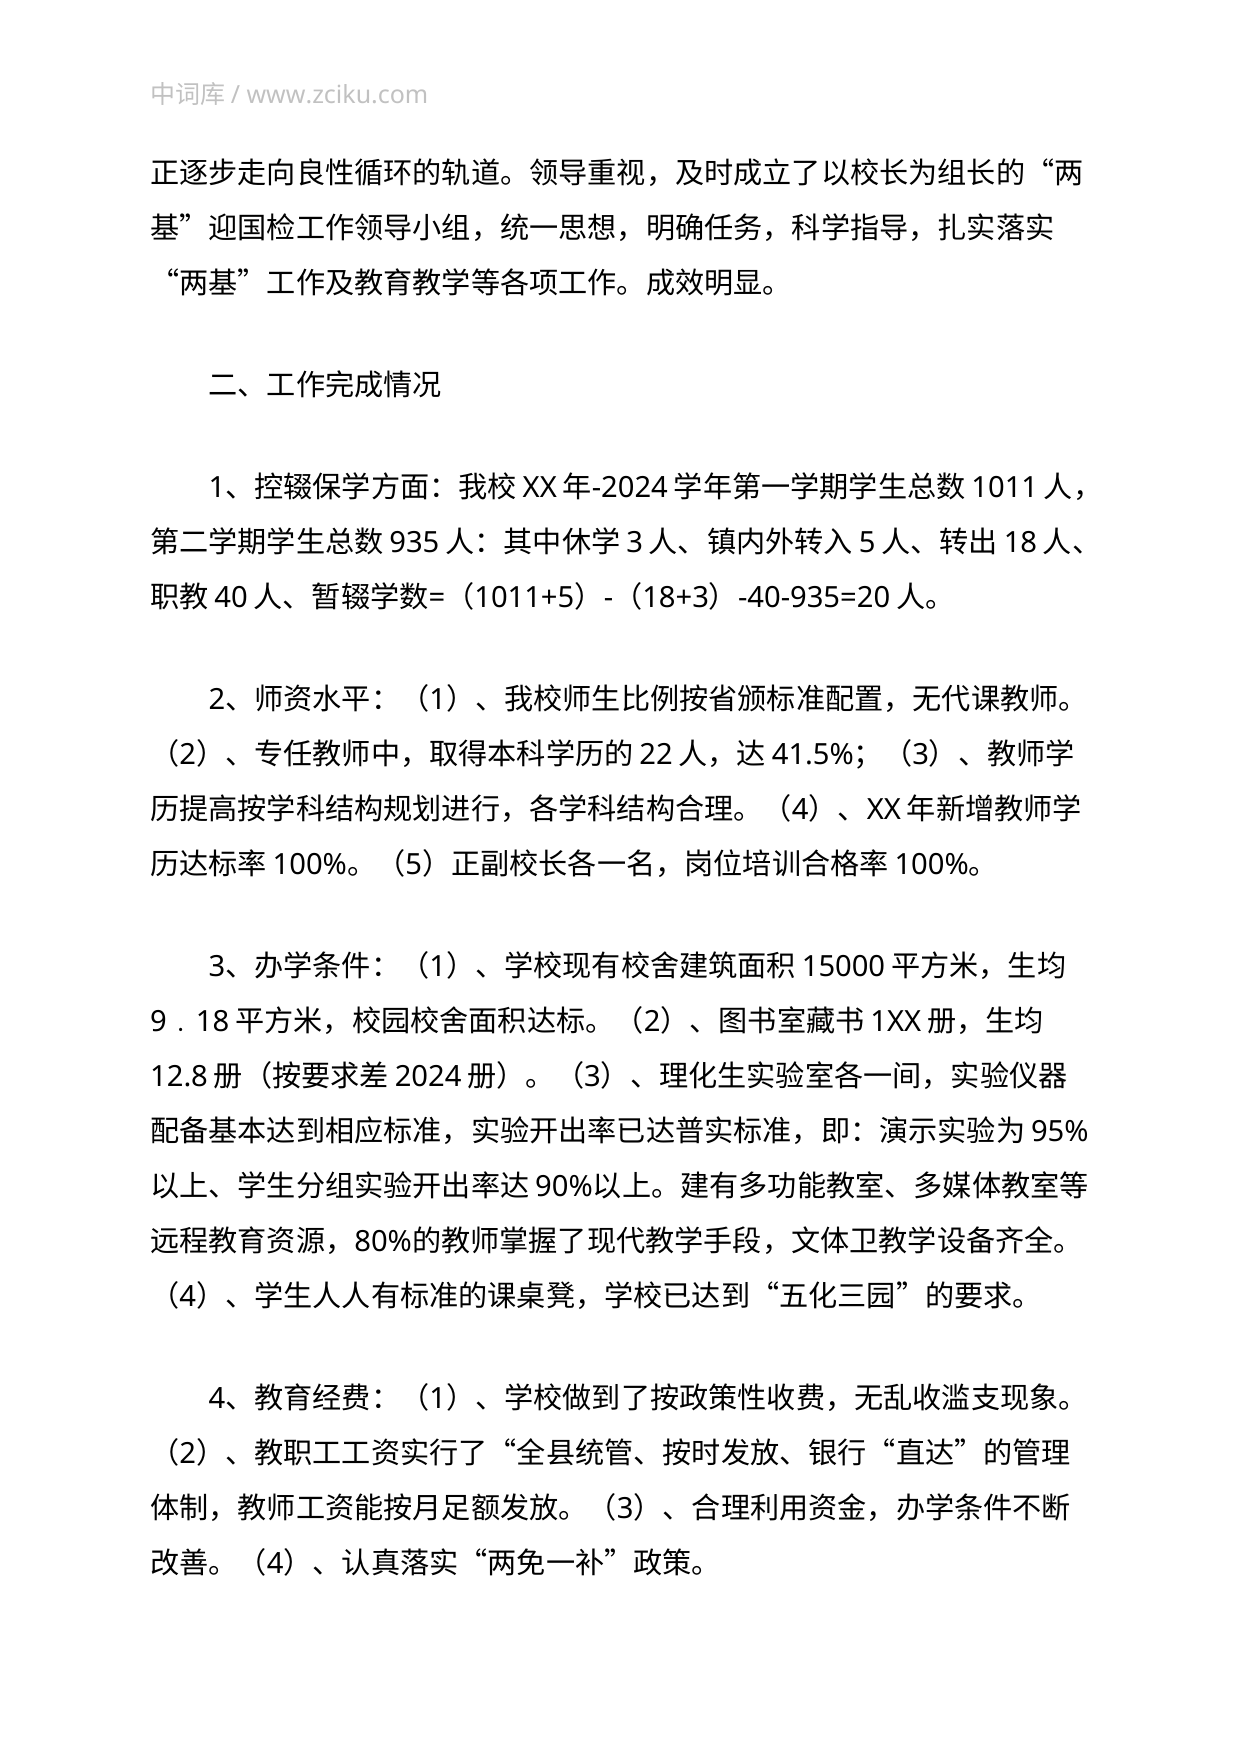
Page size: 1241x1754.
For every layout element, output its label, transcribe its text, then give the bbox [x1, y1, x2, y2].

text 4、教育经费：（1）、学校做到了按政策性收费，无乱收滥支现象。（2）、教职工工资实行了“全县统管、按时发放、银行“直达”的管理体制，教师工资能按月足额发放。（3）、合理利用资金，办学条件不断改善。（4）、认真落实“两免一补”政策。 [150, 1374, 1090, 1582]
text 1、控辍保学方面：我校XX年-2024学年第一学期学生总数1011人，第二学期学生总数935人：其中休学3人、镇内外转入5人、转出18人、职教40人、暂辍学数=（1011+5）-（18+3）-40-935=20人。 [150, 463, 1090, 616]
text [150, 150, 1090, 302]
text 2、师资水平：（1）、我校师生比例按省颁标准配置，无代课教师。（2）、专任教师中，取得本科学历的22人，达41.5%；（3）、教师学历提高按学科结构规划进行，各学科结构合理。（4）、XX年新增教师学历达标率100%。（5）正副校长各一名，岗位培训合格率100%。 [150, 675, 1090, 883]
text 二、工作完成情况 [150, 362, 1090, 404]
text 3、办学条件：（1）、学校现有校舍建筑面积15000平方米，生均9﹒18平方米，校园校舍面积达标。（2）、图书室藏书1XX册，生均12.8册（按要求差2024册）。（3）、理化生实验室各一间，实验仪器配备基本达到相应标准，实验开出率已达普实标准，即：演示实验为95%以上、学生分组实验开出率达90%以上。建有多功能教室、多媒体教室等远程教育资源，80%的教师掌握了现代教学手段，文体卫教学设备齐全。（4）、学生人人有标准的课桌凳，学校已达到“五化三园”的要求。 [150, 942, 1090, 1315]
